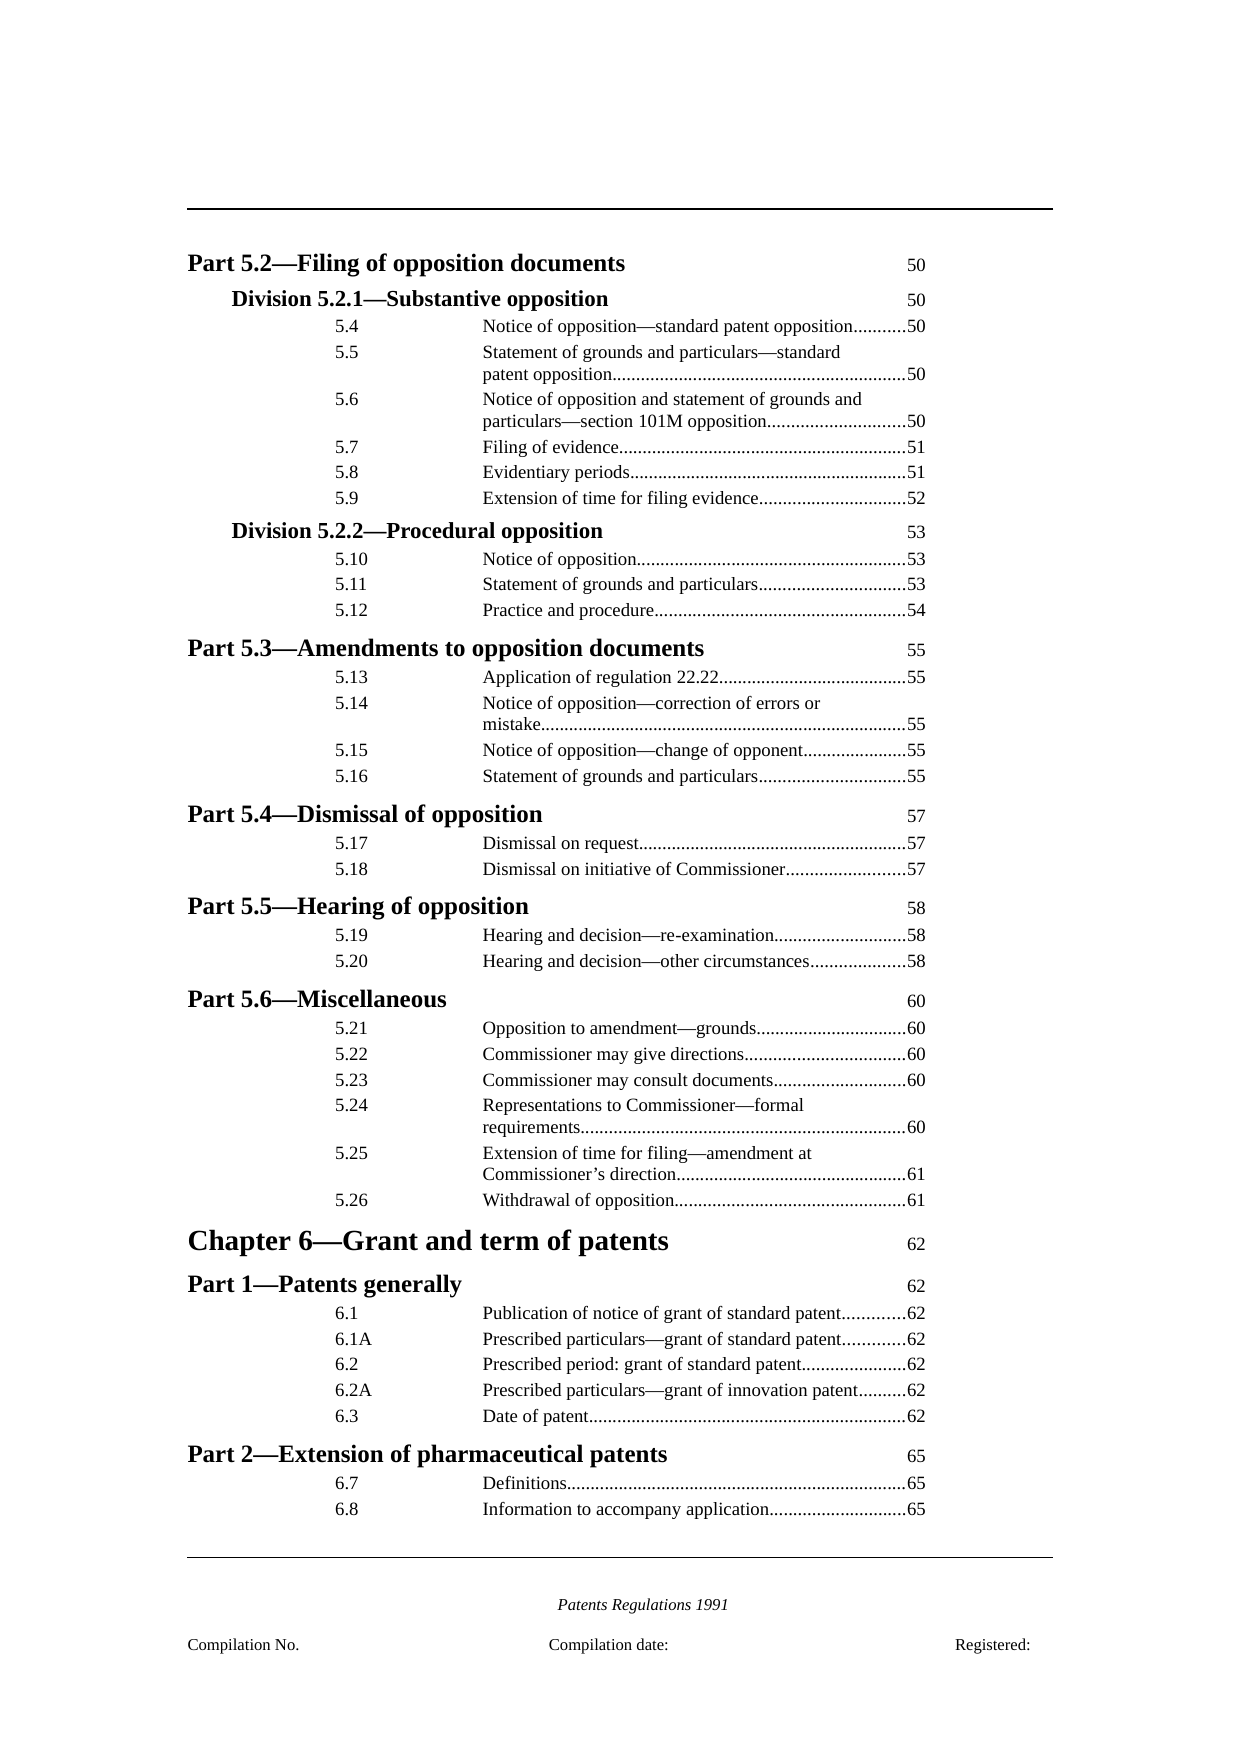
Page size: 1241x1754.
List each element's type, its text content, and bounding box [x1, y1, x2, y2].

text 5.8 Evidentiary periods 51 [335, 461, 866, 483]
text 5.23 Commissioner may consult documents 60 [335, 1068, 866, 1090]
text 5.20 Hearing and decision—other circumstances 58 [335, 950, 866, 972]
text 5.17 Dismissal on request 57 [335, 832, 866, 853]
text 5.5 Statement of grounds and particulars—standard patent opposition 50 [335, 341, 866, 384]
text 6.7 Definitions 65 [335, 1472, 866, 1493]
text Part 1—Patents generally 62 [187, 1269, 866, 1298]
text 6.2A Prescribed particulars—grant of innovation patent 62 [335, 1379, 866, 1401]
text 5.4 Notice of opposition—standard patent opposition 50 [335, 315, 866, 337]
text 5.25 Extension of time for filing—amendment at Commissioner’s direction 61 [335, 1142, 866, 1185]
text 5.14 Notice of opposition—correction of errors or mistake 55 [335, 692, 866, 735]
text 5.22 Commissioner may give directions 60 [335, 1043, 866, 1064]
text 5.26 Withdrawal of opposition 61 [335, 1189, 866, 1210]
text Part 5.4—Dismissal of opposition 57 [187, 799, 866, 827]
text 5.19 Hearing and decision—re-examination 58 [335, 924, 866, 946]
text 6.1 Publication of notice of grant of standard patent 62 [335, 1302, 866, 1323]
text Division 5.2.2—Procedural opposition 53 [231, 517, 866, 543]
text 5.6 Notice of opposition and statement of grounds and particulars—section 101M opposition 50 [335, 388, 866, 431]
text Part 5.2—Filing of opposition documents 50 [187, 248, 866, 276]
text 5.24 Representations to Commissioner—formal requirements 60 [335, 1094, 866, 1137]
text Part 2—Extension of pharmaceutical patents 65 [187, 1439, 866, 1468]
text Chapter 6—Grant and term of patents 62 [187, 1223, 866, 1256]
text Part 5.5—Hearing of opposition 58 [187, 891, 866, 920]
text Division 5.2.1—Substantive opposition 50 [231, 285, 866, 311]
text Part 5.3—Amendments to opposition documents 55 [187, 633, 866, 662]
text 5.13 Application of regulation 22.22 55 [335, 666, 866, 687]
text 6.8 Information to accompany application 65 [335, 1497, 866, 1519]
text 5.11 Statement of grounds and particulars 53 [335, 573, 866, 595]
text 5.7 Filing of evidence 51 [335, 436, 866, 457]
text Part 5.6—Miscellaneous 60 [187, 984, 866, 1013]
text 5.16 Statement of grounds and particulars 55 [335, 765, 866, 786]
text 6.3 Date of patent 62 [335, 1405, 866, 1426]
text 5.9 Extension of time for filing evidence 52 [335, 487, 866, 509]
text 5.12 Practice and procedure 54 [335, 599, 866, 621]
text 5.18 Dismissal on initiative of Commissioner 57 [335, 857, 866, 879]
text 6.1A Prescribed particulars—grant of standard patent 62 [335, 1328, 866, 1349]
text 5.21 Opposition to amendment—grounds 60 [335, 1017, 866, 1039]
text 5.15 Notice of opposition—change of opponent 55 [335, 739, 866, 761]
text 6.2 Prescribed period: grant of standard patent 62 [335, 1353, 866, 1375]
text 5.10 Notice of opposition 53 [335, 547, 866, 569]
